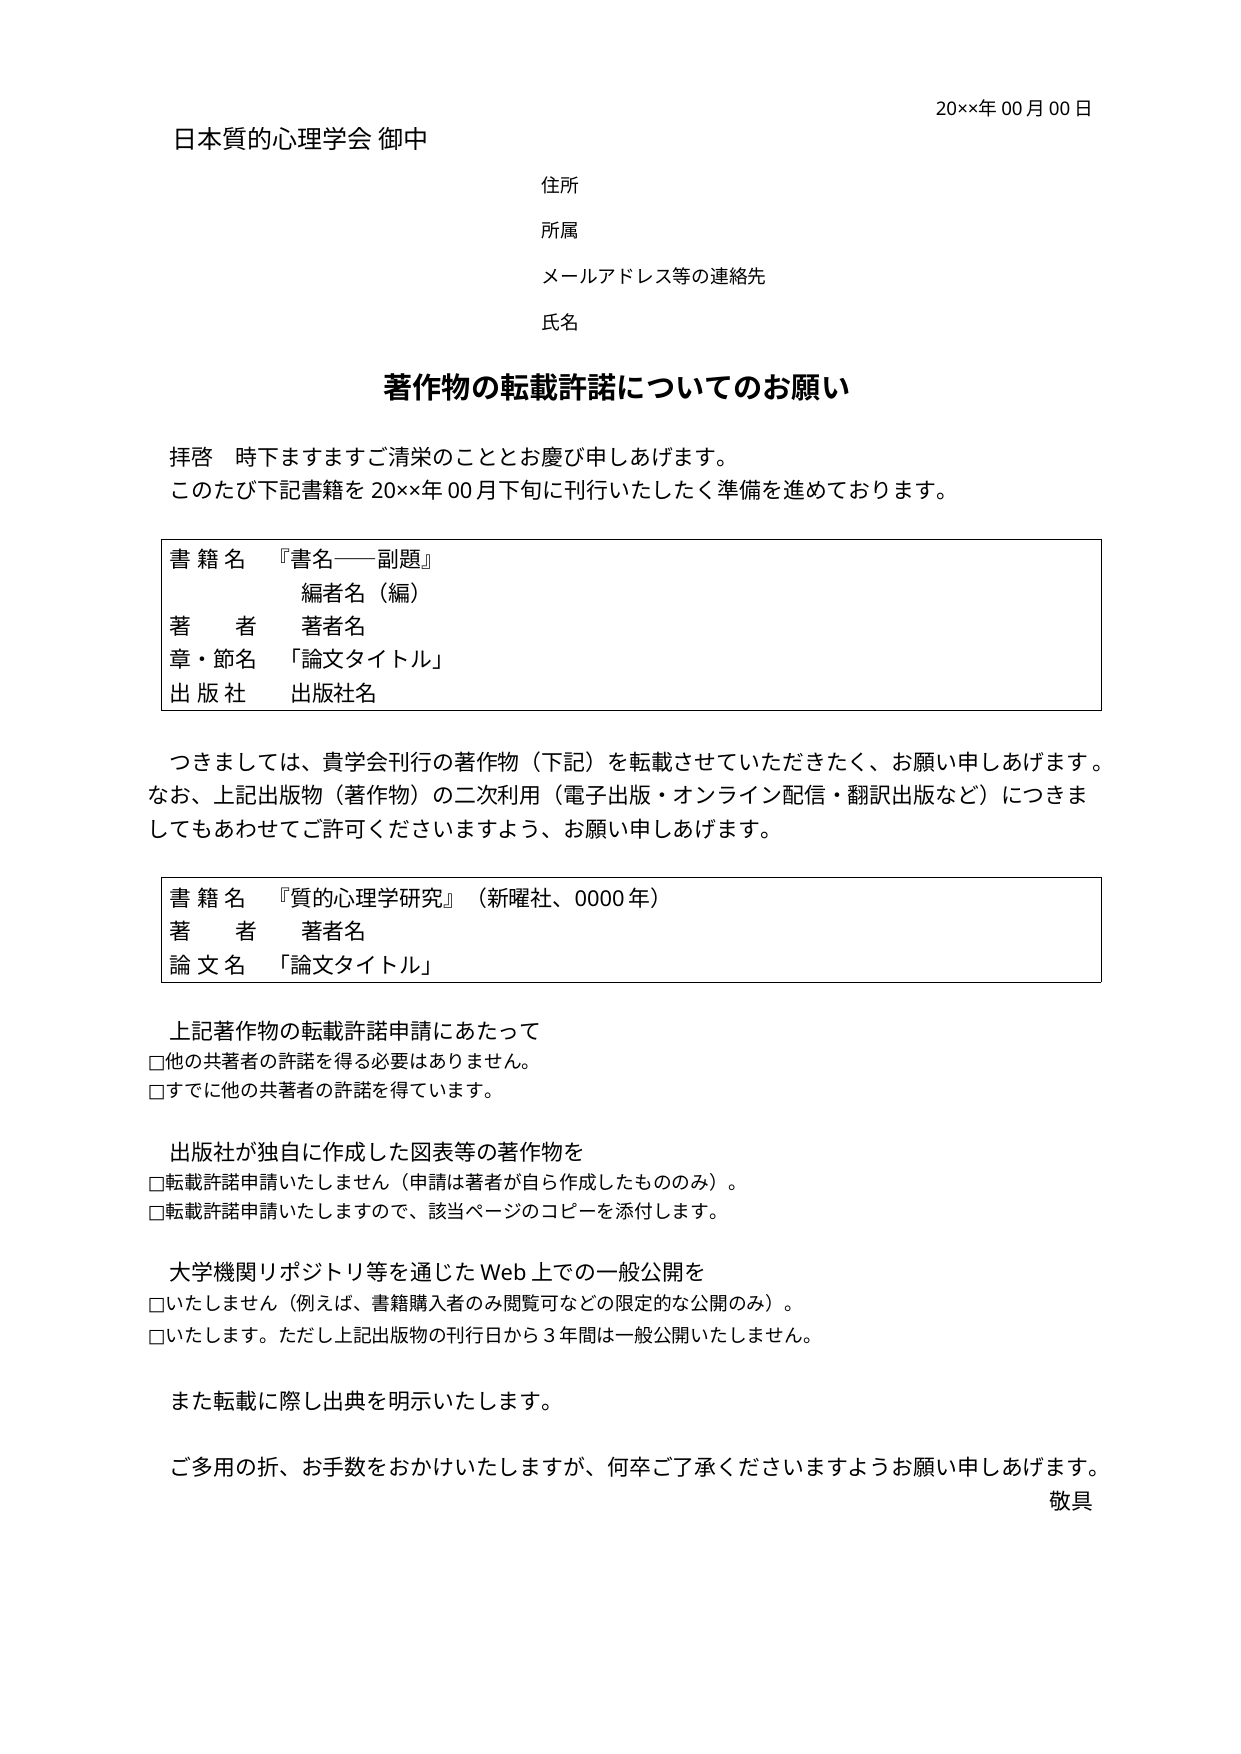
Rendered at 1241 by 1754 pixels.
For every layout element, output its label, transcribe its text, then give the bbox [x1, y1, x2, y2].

text 出版社 出版社名 [162, 672, 1101, 710]
text □転載許諾申請いたしません（申請は著者が自ら作成したもののみ）。 [148, 1166, 1092, 1195]
text 章・節名 「論文タイトル」 [162, 639, 1101, 672]
text メールアドレス等の連絡先 [541, 247, 1092, 293]
text 敬具 [148, 1482, 1092, 1516]
text □いたします。ただし上記出版物の刊行日から３年間は一般公開いたしません。 [148, 1316, 1092, 1349]
text 拝啓 時下ますますご清栄のこととお慶び申しあげます。 [148, 439, 1092, 472]
text 氏名 [541, 293, 1092, 339]
text 書籍名 『書名――副題』 [162, 540, 1101, 572]
text 出版社が独自に作成した図表等の著作物を [148, 1137, 1092, 1166]
text 所属 [541, 201, 1092, 247]
text 編者名（編） [162, 572, 1101, 605]
text 日本質的心理学会 御中 [148, 122, 1092, 155]
text 著 者 著者名 [162, 605, 1101, 639]
text このたび下記書籍を20××年00月下旬に刊行いたしたく準備を進めております。 [148, 472, 1092, 505]
text □他の共著者の許諾を得る必要はありません。 [148, 1045, 1092, 1074]
text 論文名 「論文タイトル」 [162, 944, 1101, 982]
text 大学機関リポジトリ等を通じたWeb上での一般公開を [148, 1253, 1092, 1287]
text 住所 [541, 155, 1092, 201]
text また転載に際し出典を明示いたします。 [148, 1382, 1092, 1416]
text 著作物の転載許諾についてのお願い [148, 372, 1086, 405]
text ご多用の折、お手数をおかけいたしますが、何卒ご了承くださいますようお願い申しあげます。 [148, 1449, 1092, 1482]
text □転載許諾申請いたしますので、該当ページのコピーを添付します。 [148, 1195, 1092, 1224]
text □すでに他の共著者の許諾を得ています。 [148, 1074, 1092, 1103]
text 20××年00月00日 [148, 89, 1092, 122]
text 書籍名 『質的心理学研究』（新曜社、0000年） [162, 878, 1101, 911]
text つきましては、貴学会刊行の著作物（下記）を転載させていただきたく、お願い申しあげます。なお、上記出版物（著作物）の二次利用（電子出版・オンライン配信・翻訳出版など）につきましてもあわせてご許可くださいますよう、お願い申しあげます。 [148, 744, 1092, 844]
text □いたしません（例えば、書籍購入者のみ閲覧可などの限定的な公開のみ）。 [148, 1287, 1092, 1316]
text 上記著作物の転載許諾申請にあたって [148, 1016, 1092, 1045]
text 著 者 著者名 [162, 911, 1101, 944]
